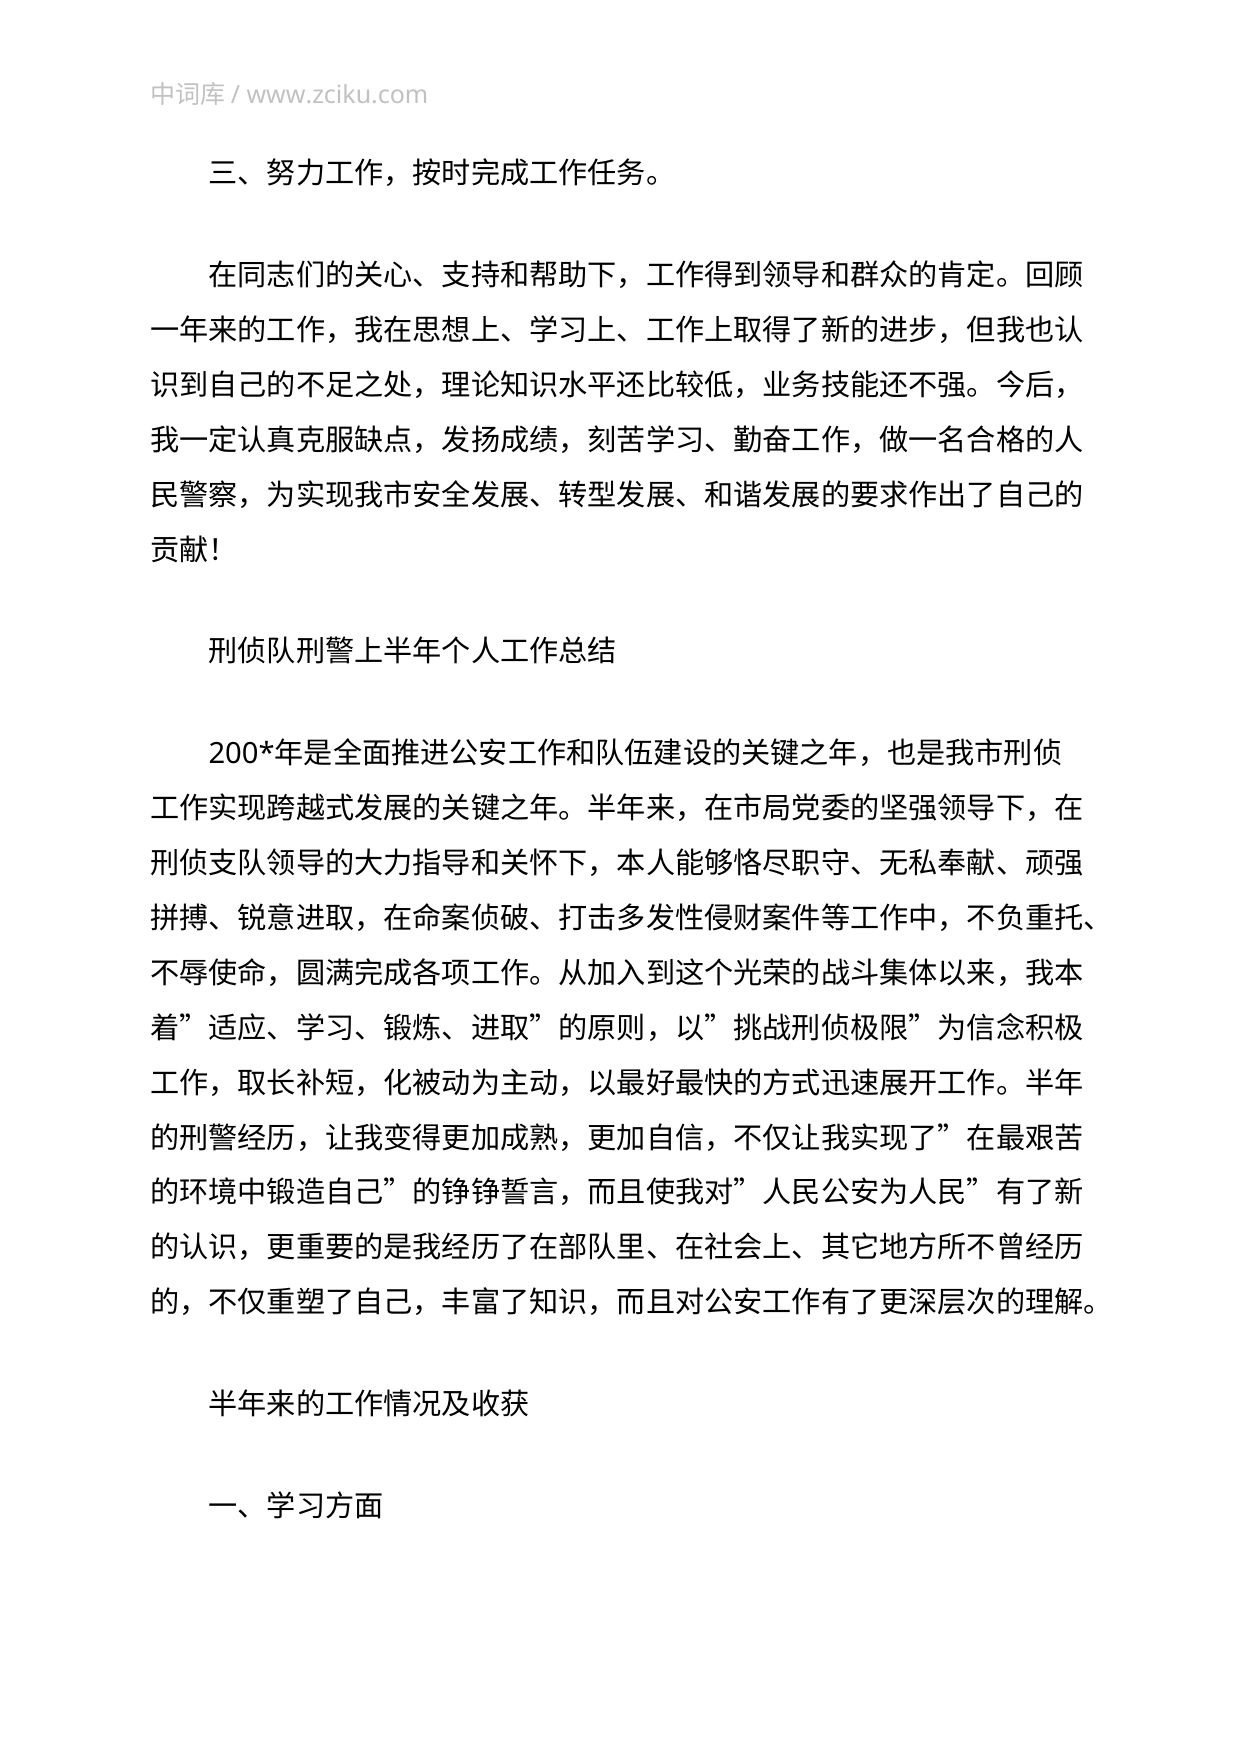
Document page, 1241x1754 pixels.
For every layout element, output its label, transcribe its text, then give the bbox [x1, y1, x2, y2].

text 在同志们的关心、支持和帮助下，工作得到领导和群众的肯定。回顾一年来的工作，我在思想上、学习上、工作上取得了新的进步，但我也认识到自己的不足之处，理论知识水平还比较低，业务技能还不强。今后，我一定认真克服缺点，发扬成绩，刻苦学习、勤奋工作，做一名合格的人民警察，为实现我市安全发展、转型发展、和谐发展的要求作出了自己的贡献！ [150, 252, 1090, 568]
text 一、学习方面 [150, 1482, 1090, 1525]
text 半年来的工作情况及收获 [150, 1381, 1090, 1423]
text 200*年是全面推进公安工作和队伍建设的关键之年，也是我市刑侦工作实现跨越式发展的关键之年。半年来，在市局党委的坚强领导下，在刑侦支队领导的大力指导和关怀下，本人能够恪尽职守、无私奉献、顽强拼搏、锐意进取，在命案侦破、打击多发性侵财案件等工作中，不负重托、不辱使命，圆满完成各项工作。从加入到这个光荣的战斗集体以来，我本着”适应、学习、锻炼、进取”的原则，以”挑战刑侦极限”为信念积极工作，取长补短，化被动为主动，以最好最快的方式迅速展开工作。半年的刑警经历，让我变得更加成熟，更加自信，不仅让我实现了”在最艰苦的环境中锻造自己”的铮铮誓言，而且使我对”人民公安为人民”有了新的认识，更重要的是我经历了在部队里、在社会上、其它地方所不曾经历的，不仅重塑了自己，丰富了知识，而且对公安工作有了更深层次的理解。 [150, 730, 1090, 1321]
text 刑侦队刑警上半年个人工作总结 [150, 628, 1090, 670]
text 三、努力工作，按时完成工作任务。 [150, 150, 1090, 192]
